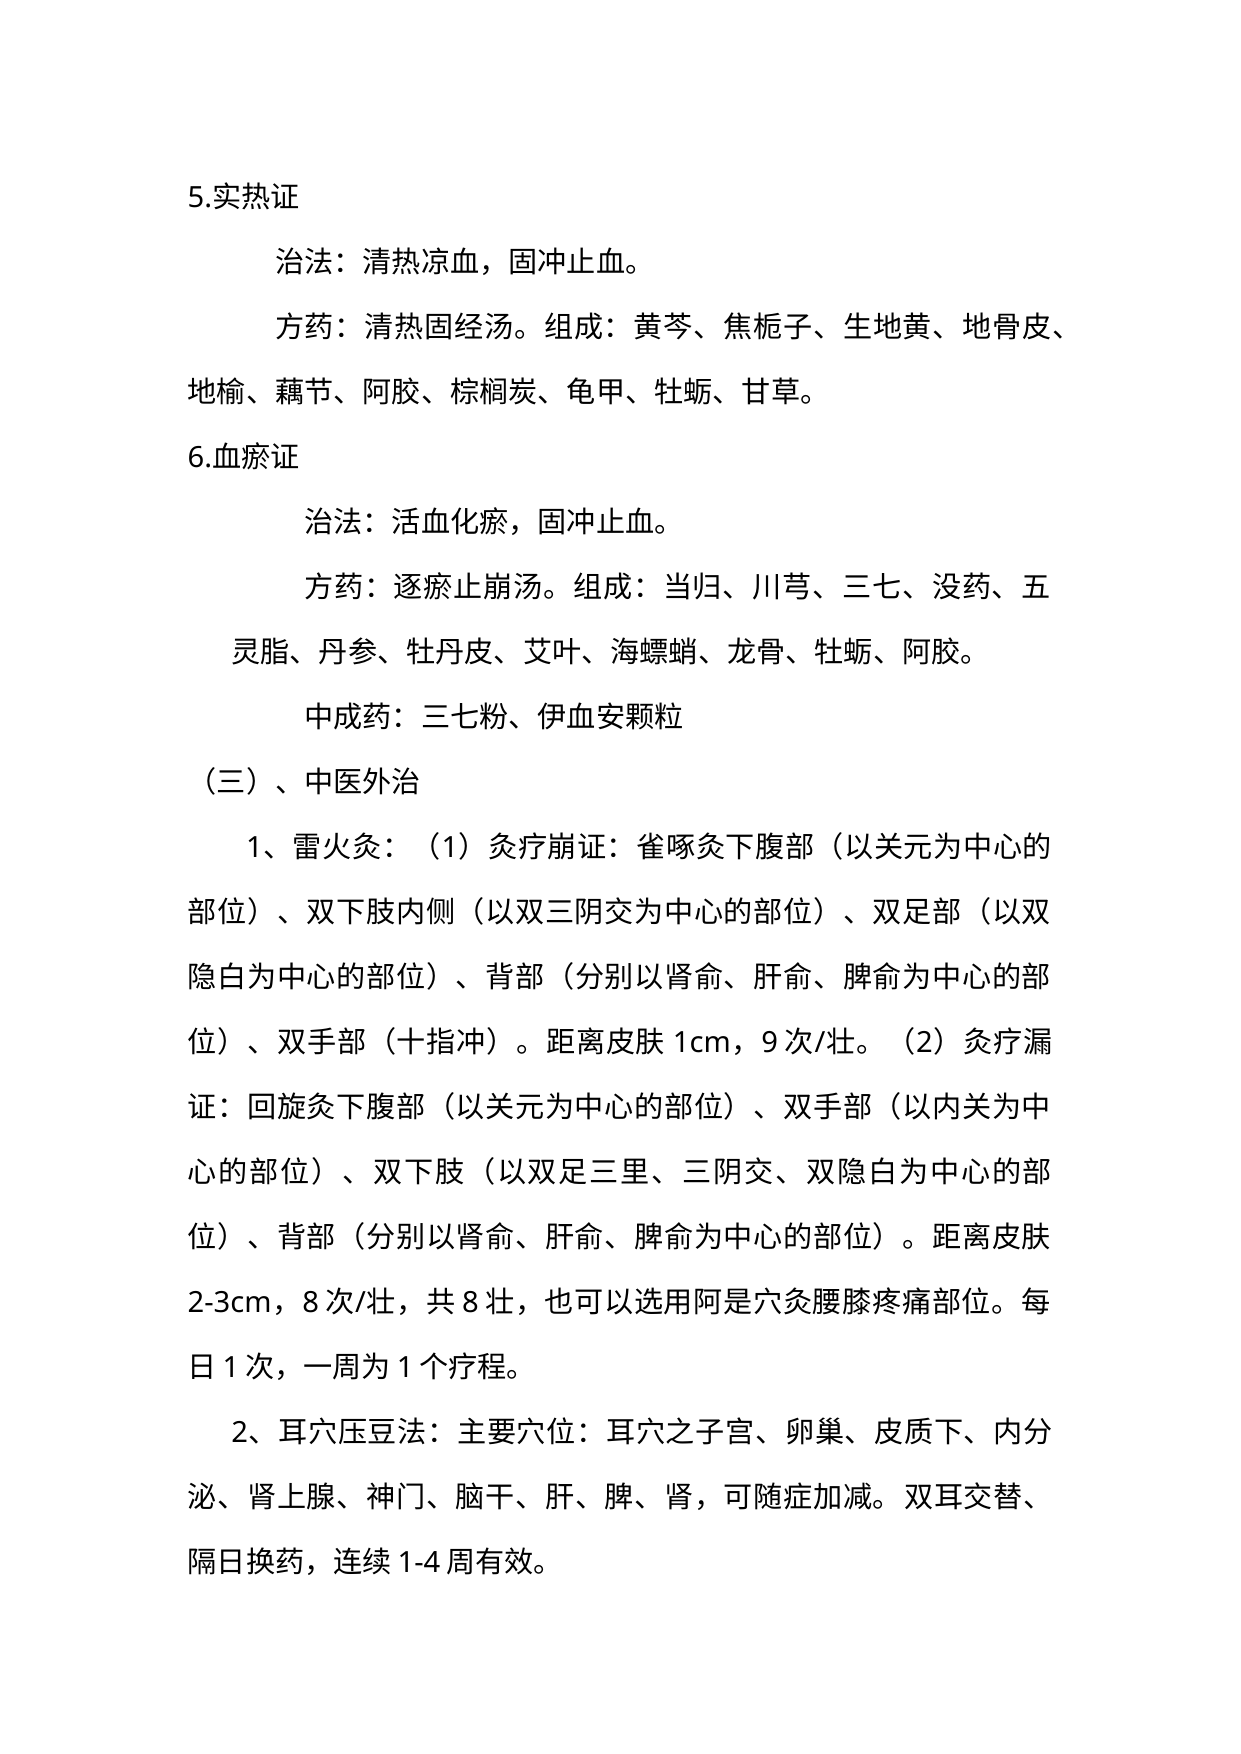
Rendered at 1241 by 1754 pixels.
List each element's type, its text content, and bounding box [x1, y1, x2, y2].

text 治法：活血化瘀，固冲止血。 [187, 487, 1053, 552]
text 方药：清热固经汤。组成：黄芩、焦栀子、生地黄、地骨皮、地榆、藕节、阿胶、棕榈炭、龟甲、牡蛎、甘草。 [187, 292, 1053, 422]
text 中成药：三七粉、伊血安颗粒 [231, 682, 1053, 747]
text （三）、中医外治 [187, 747, 1053, 812]
text 治法：清热凉血，固冲止血。 [187, 227, 1053, 292]
text 2、耳穴压豆法：主要穴位：耳穴之子宫、卵巢、皮质下、内分泌、肾上腺、神门、脑干、肝、脾、肾，可随症加减。双耳交替、隔日换药，连续1-4周有效。 [187, 1397, 1053, 1592]
text 5.实热证 [187, 162, 1053, 227]
text 方药：逐瘀止崩汤。组成：当归、川芎、三七、没药、五灵脂、丹参、牡丹皮、艾叶、海螵蛸、龙骨、牡蛎、阿胶。 [231, 552, 1053, 682]
text 1、雷火灸：（1）灸疗崩证：雀啄灸下腹部（以关元为中心的部位）、双下肢内侧（以双三阴交为中心的部位）、双足部（以双隐白为中心的部位）、背部（分别以肾俞、肝俞、脾俞为中心的部位）、双手部（十指冲）。距离皮肤1cm，9次/壮。（2）灸疗漏证：回旋灸下腹部（以关元为中心的部位）、双手部（以内关为中心的部位）、双下肢（以双足三里、三阴交、双隐白为中心的部位）、背部（分别以肾俞、肝俞、脾俞为中心的部位）。距离皮肤2-3cm，8次/壮，共8壮，也可以选用阿是穴灸腰膝疼痛部位。每日1次，一周为1个疗程。 [187, 812, 1053, 1397]
text 6.血瘀证 [187, 422, 1053, 487]
